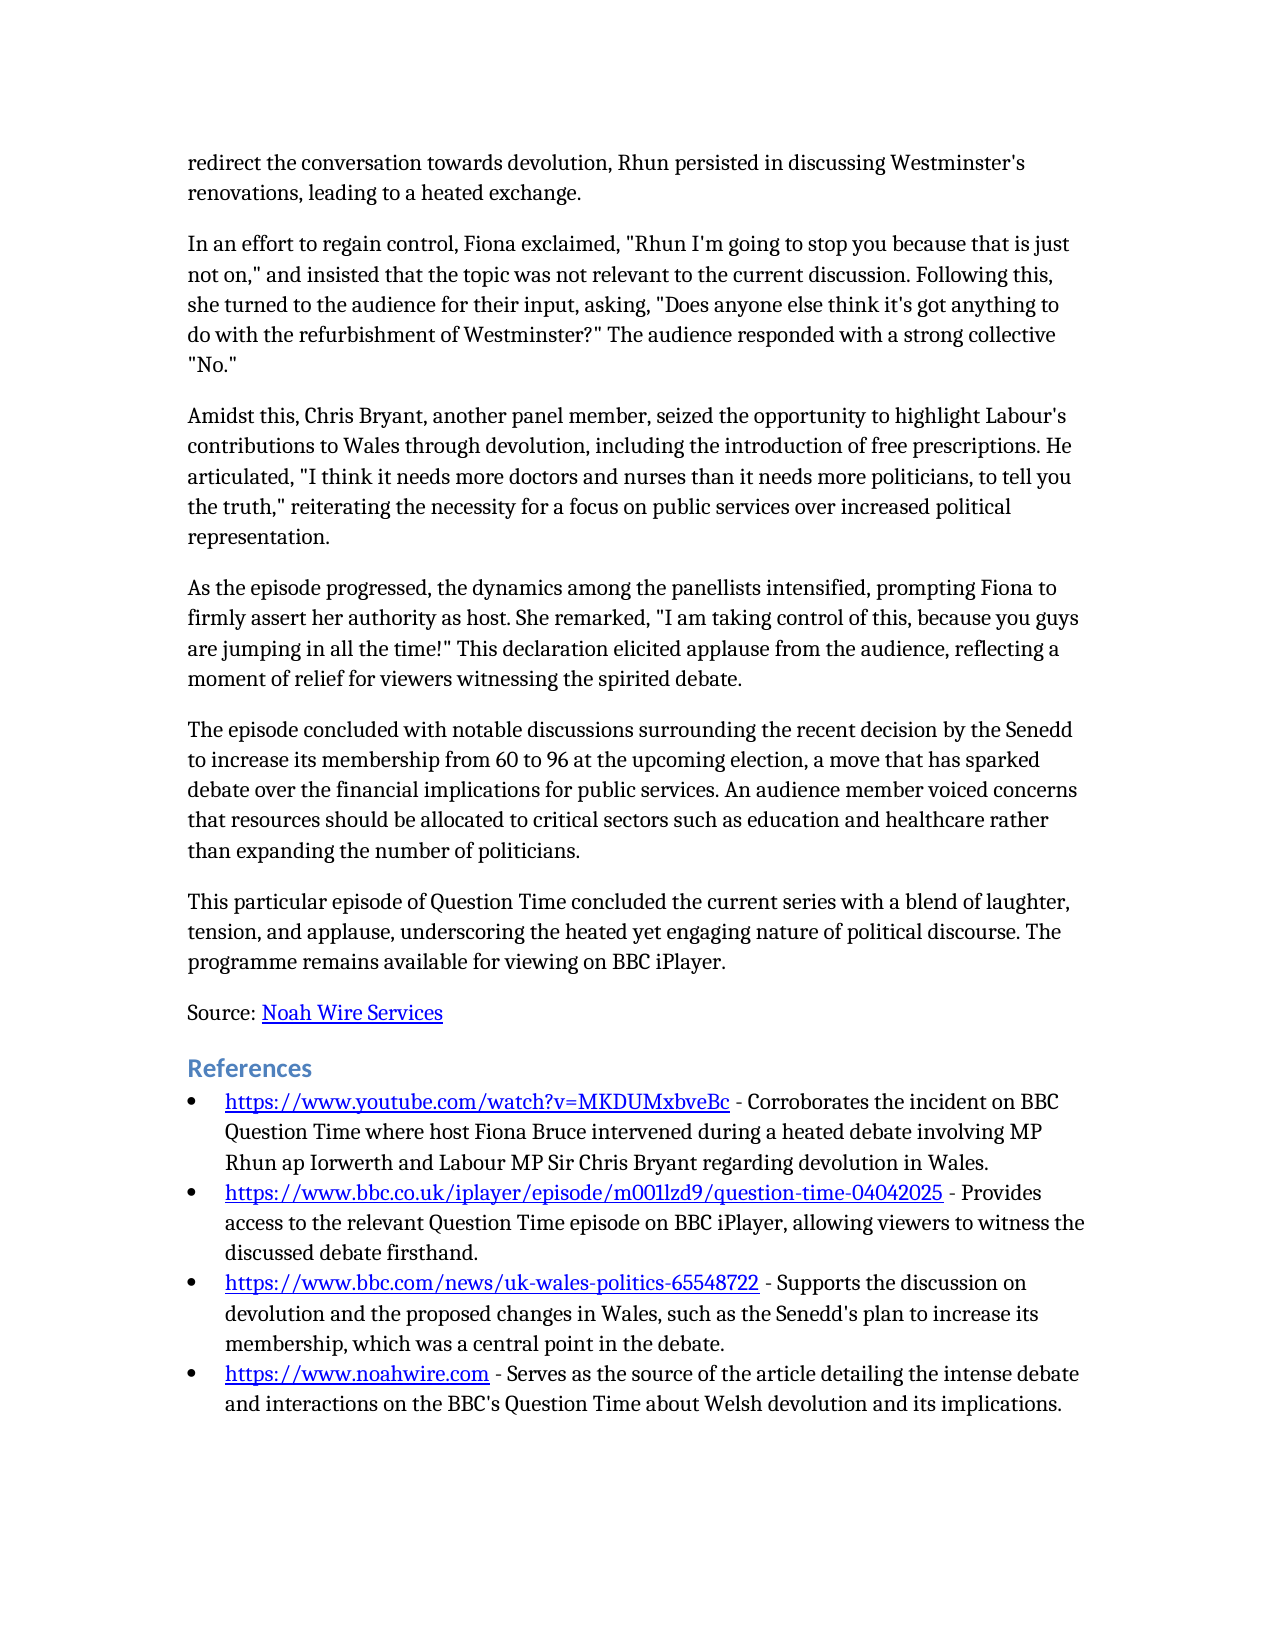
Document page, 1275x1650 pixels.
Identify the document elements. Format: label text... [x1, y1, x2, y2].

list https://www.bbc.com/news/uk-wales-politics-65548722 - Supports the discussion on devolution and the proposed changes in Wales, such as the Senedd's plan to increase its membership, which was a central point in the debate. [187, 1270, 1087, 1357]
text As the episode progressed, the dynamics among the panellists intensified, prompting Fiona to firmly assert her authority as host. She remarked, "I am taking control of this, because you guys are jumping in all the time!" This declaration elicited applause from the audience, reflecting a moment of relief for viewers witnessing the spirited debate. [187, 575, 1087, 692]
subtitle References [187, 1051, 1087, 1084]
list https://www.bbc.co.uk/iplayer/episode/m001lzd9/question-time-04042025 - Provides access to the relevant Question Time episode on BBC iPlayer, allowing viewers to witness the discussed debate firsthand. [187, 1179, 1087, 1266]
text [187, 150, 1087, 207]
text Source: Noah Wire Services [187, 1000, 1087, 1026]
list https://www.noahwire.com - Serves as the source of the article detailing the intense debate and interactions on the BBC's Question Time about Welsh devolution and its implications. [187, 1361, 1087, 1417]
list https://www.youtube.com/watch?v=MKDUMxbveBc - Corroborates the incident on BBC Question Time where host Fiona Bruce intervened during a heated debate involving MP Rhun ap Iorwerth and Labour MP Sir Chris Bryant regarding devolution in Wales. [187, 1089, 1087, 1176]
text In an effort to regain control, Fiona exclaimed, "Rhun I'm going to stop you because that is just not on," and insisted that the topic was not relevant to the current discussion. Following this, she turned to the audience for their input, asking, "Does anyone else think it's got anything to do with the refurbishment of Westminster?" The audience responded with a strong collective "No." [187, 231, 1087, 378]
text The episode concluded with notable discussions surrounding the recent decision by the Senedd to increase its membership from 60 to 96 at the upcoming election, a move that has sparked debate over the financial implications for public services. An audience member voiced concerns that resources should be allocated to critical sectors such as education and healthcare rather than expanding the number of politicians. [187, 717, 1087, 864]
text Amidst this, Chris Bryant, another panel member, seized the opportunity to highlight Labour's contributions to Wales through devolution, including the introduction of free prescriptions. He articulated, "I think it needs more doctors and nurses than it needs more politicians, to tell you the truth," reiterating the necessity for a focus on public services over increased political representation. [187, 403, 1087, 550]
text This particular episode of Question Time concluded the current series with a blend of laughter, tension, and applause, underscoring the heated yet engaging nature of political discourse. The programme remains available for viewing on BBC iPlayer. [187, 888, 1087, 975]
